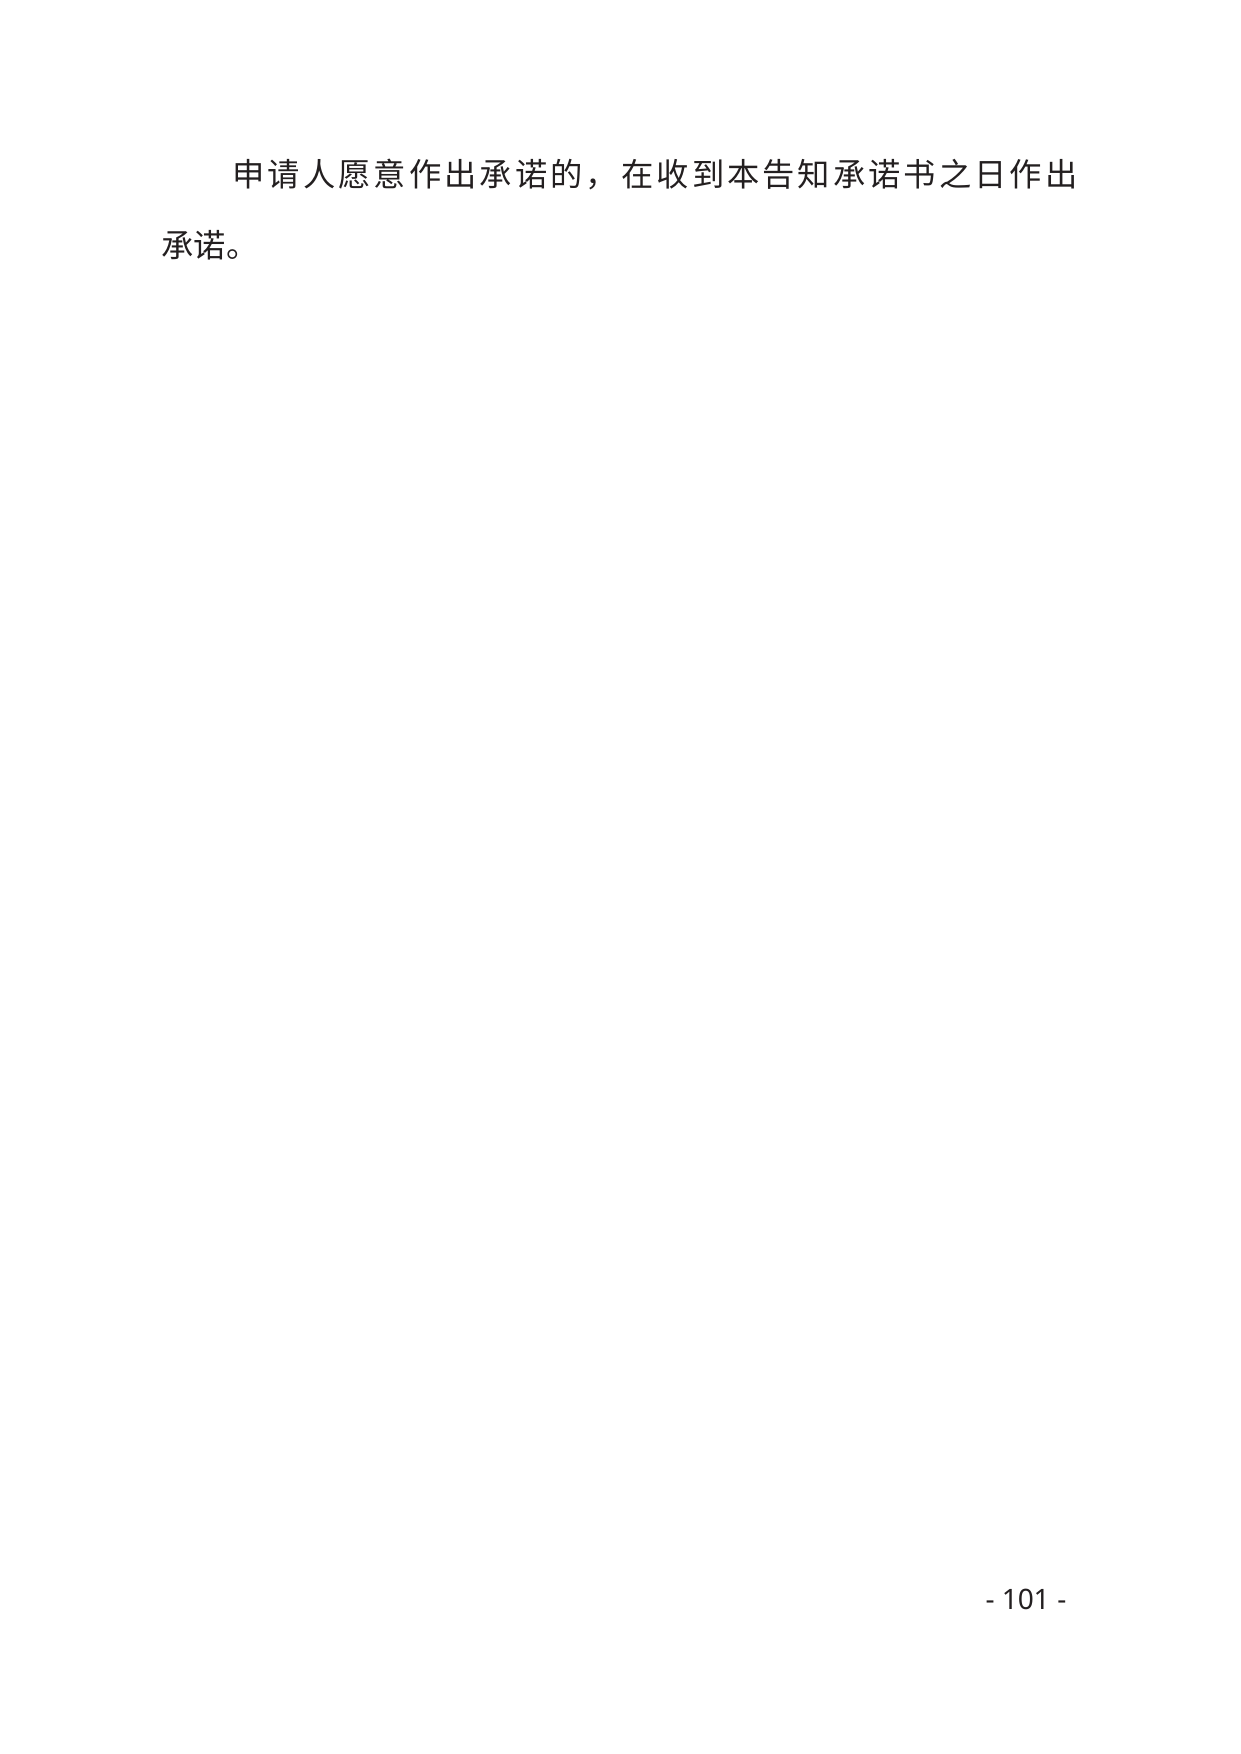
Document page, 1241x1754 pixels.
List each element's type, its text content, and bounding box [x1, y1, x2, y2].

text 申请人愿意作出承诺的，在收到本告知承诺书之日作出 承诺。 [161, 149, 1081, 266]
